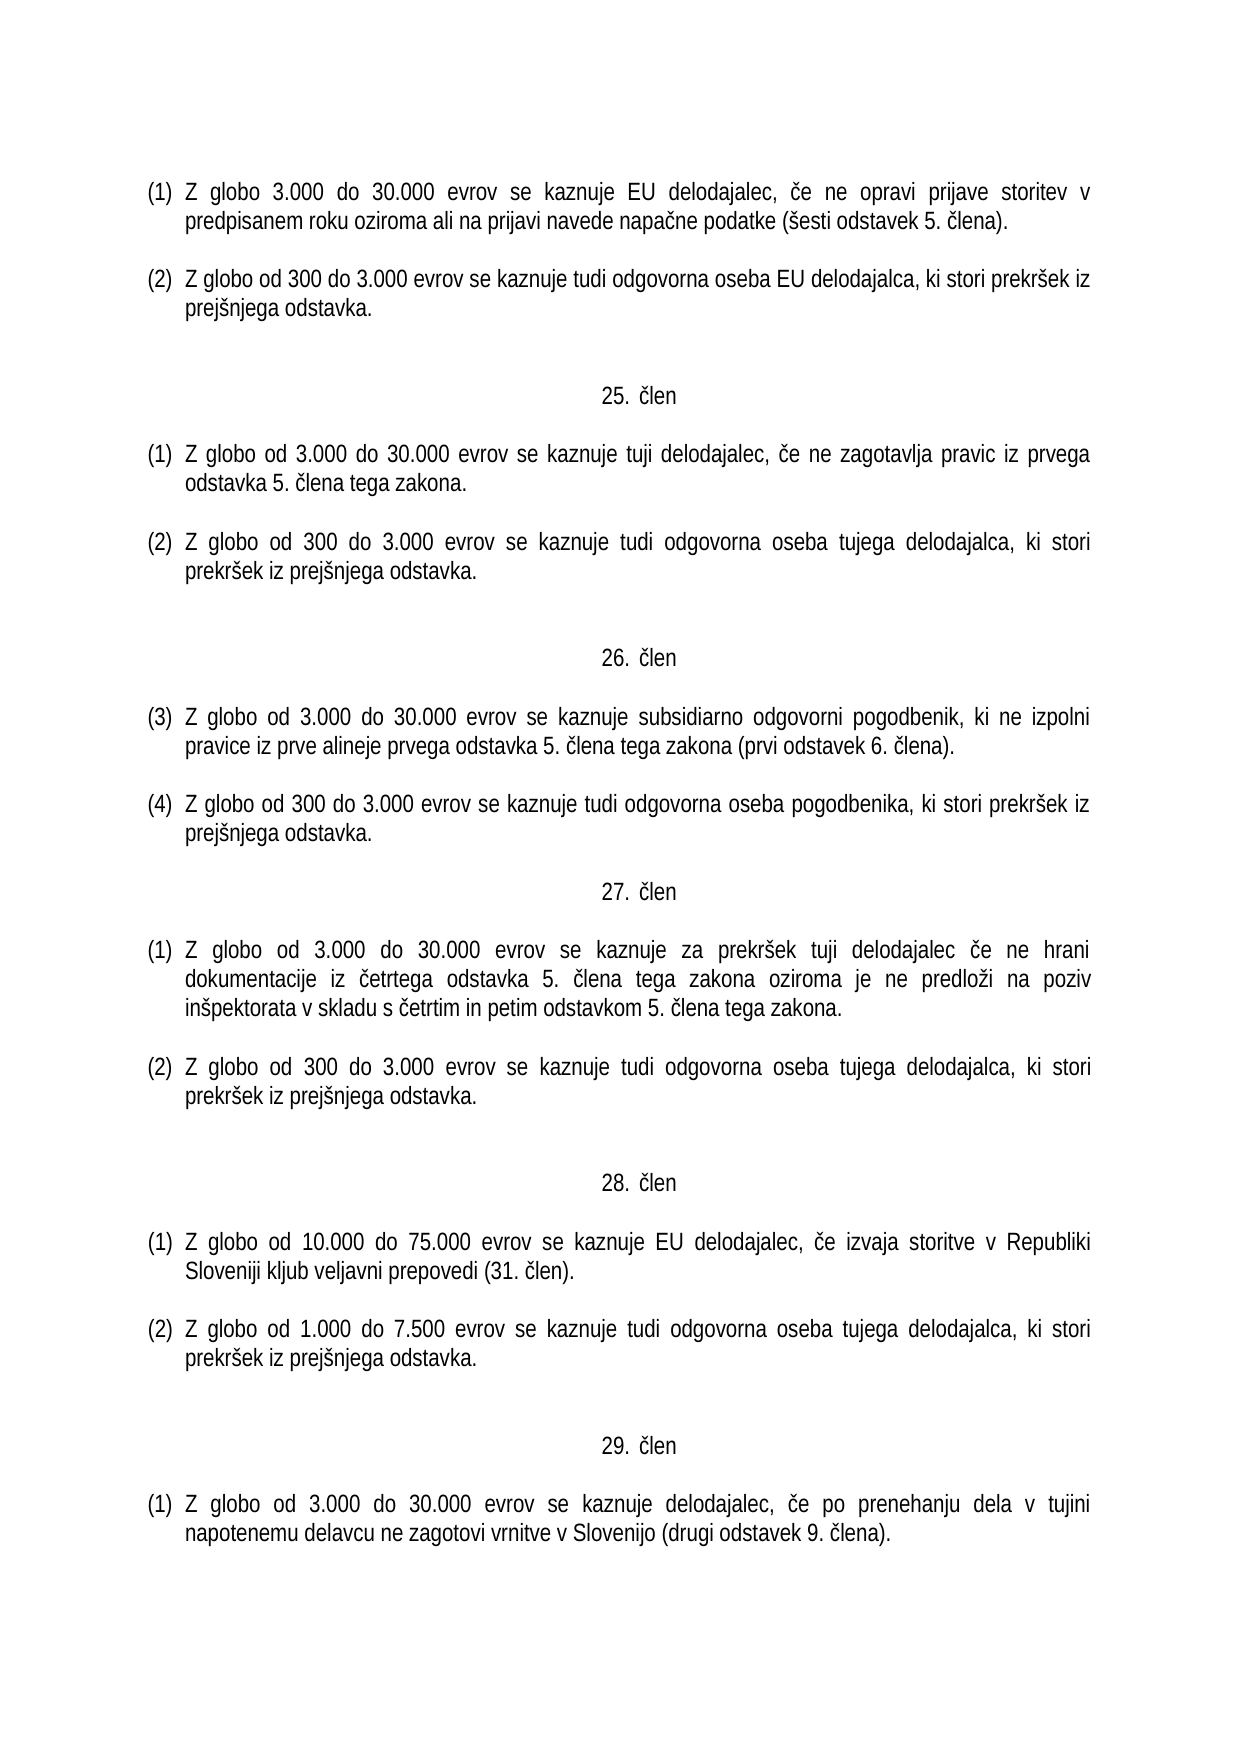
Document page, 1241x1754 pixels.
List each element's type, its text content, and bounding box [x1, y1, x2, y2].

list Z globo od 3.000 do 30.000 evrov se kaznuje delodajalec, če po prenehanju dela v tujini napotenemu delavcu ne zagotovi vrnitve v Slovenijo (drugi odstavek 9. člena). [147, 1489, 1093, 1548]
list Z globo od 300 do 3.000 evrov se kaznuje tudi odgovorna oseba tujega delodajalca, ki stori prekršek iz prejšnjega odstavka. [147, 527, 1093, 585]
list Z globo od 3.000 do 30.000 evrov se kaznuje za prekršek tuji delodajalec če ne hrani dokumentacije iz četrtega odstavka 5. člena tega zakona oziroma je ne predloži na poziv inšpektorata v skladu s četrtim in petim odstavkom 5. člena tega zakona. [147, 935, 1093, 1023]
list Z globo od 300 do 3.000 evrov se kaznuje tudi odgovorna oseba EU delodajalca, ki stori prekršek iz prejšnjega odstavka. [147, 264, 1093, 323]
list Z globo od 10.000 do 75.000 evrov se kaznuje EU delodajalec, če izvaja storitve v Republiki Sloveniji kljub veljavni prepovedi (31. člen). [148, 1227, 1093, 1285]
list Z globo od 3.000 do 30.000 evrov se kaznuje subsidiarno odgovorni pogodbenik, ki ne izpolni pravice iz prve alineje prvega odstavka 5. člena tega zakona (prvi odstavek 6. člena). [147, 702, 1093, 760]
list Z globo od 3.000 do 30.000 evrov se kaznuje tuji delodajalec, če ne zagotavlja pravic iz prvega odstavka 5. člena tega zakona. [147, 439, 1093, 498]
list Z globo od 300 do 3.000 evrov se kaznuje tudi odgovorna oseba tujega delodajalca, ki stori prekršek iz prejšnjega odstavka. [147, 1052, 1093, 1110]
list člen [185, 1431, 1093, 1460]
list člen [185, 643, 1093, 673]
list člen [185, 877, 1093, 906]
list Z globo od 1.000 do 7.500 evrov se kaznuje tudi odgovorna oseba tujega delodajalca, ki stori prekršek iz prejšnjega odstavka. [148, 1314, 1093, 1373]
list Z globo 3.000 do 30.000 evrov se kaznuje EU delodajalec, če ne opravi prijave storitev v predpisanem roku oziroma ali na prijavi navede napačne podatke (šesti odstavek 5. člena). [147, 177, 1093, 235]
list Z globo od 300 do 3.000 evrov se kaznuje tudi odgovorna oseba pogodbenika, ki stori prekršek iz prejšnjega odstavka. [147, 789, 1093, 848]
list člen [185, 1168, 1093, 1198]
list člen [185, 381, 1093, 410]
